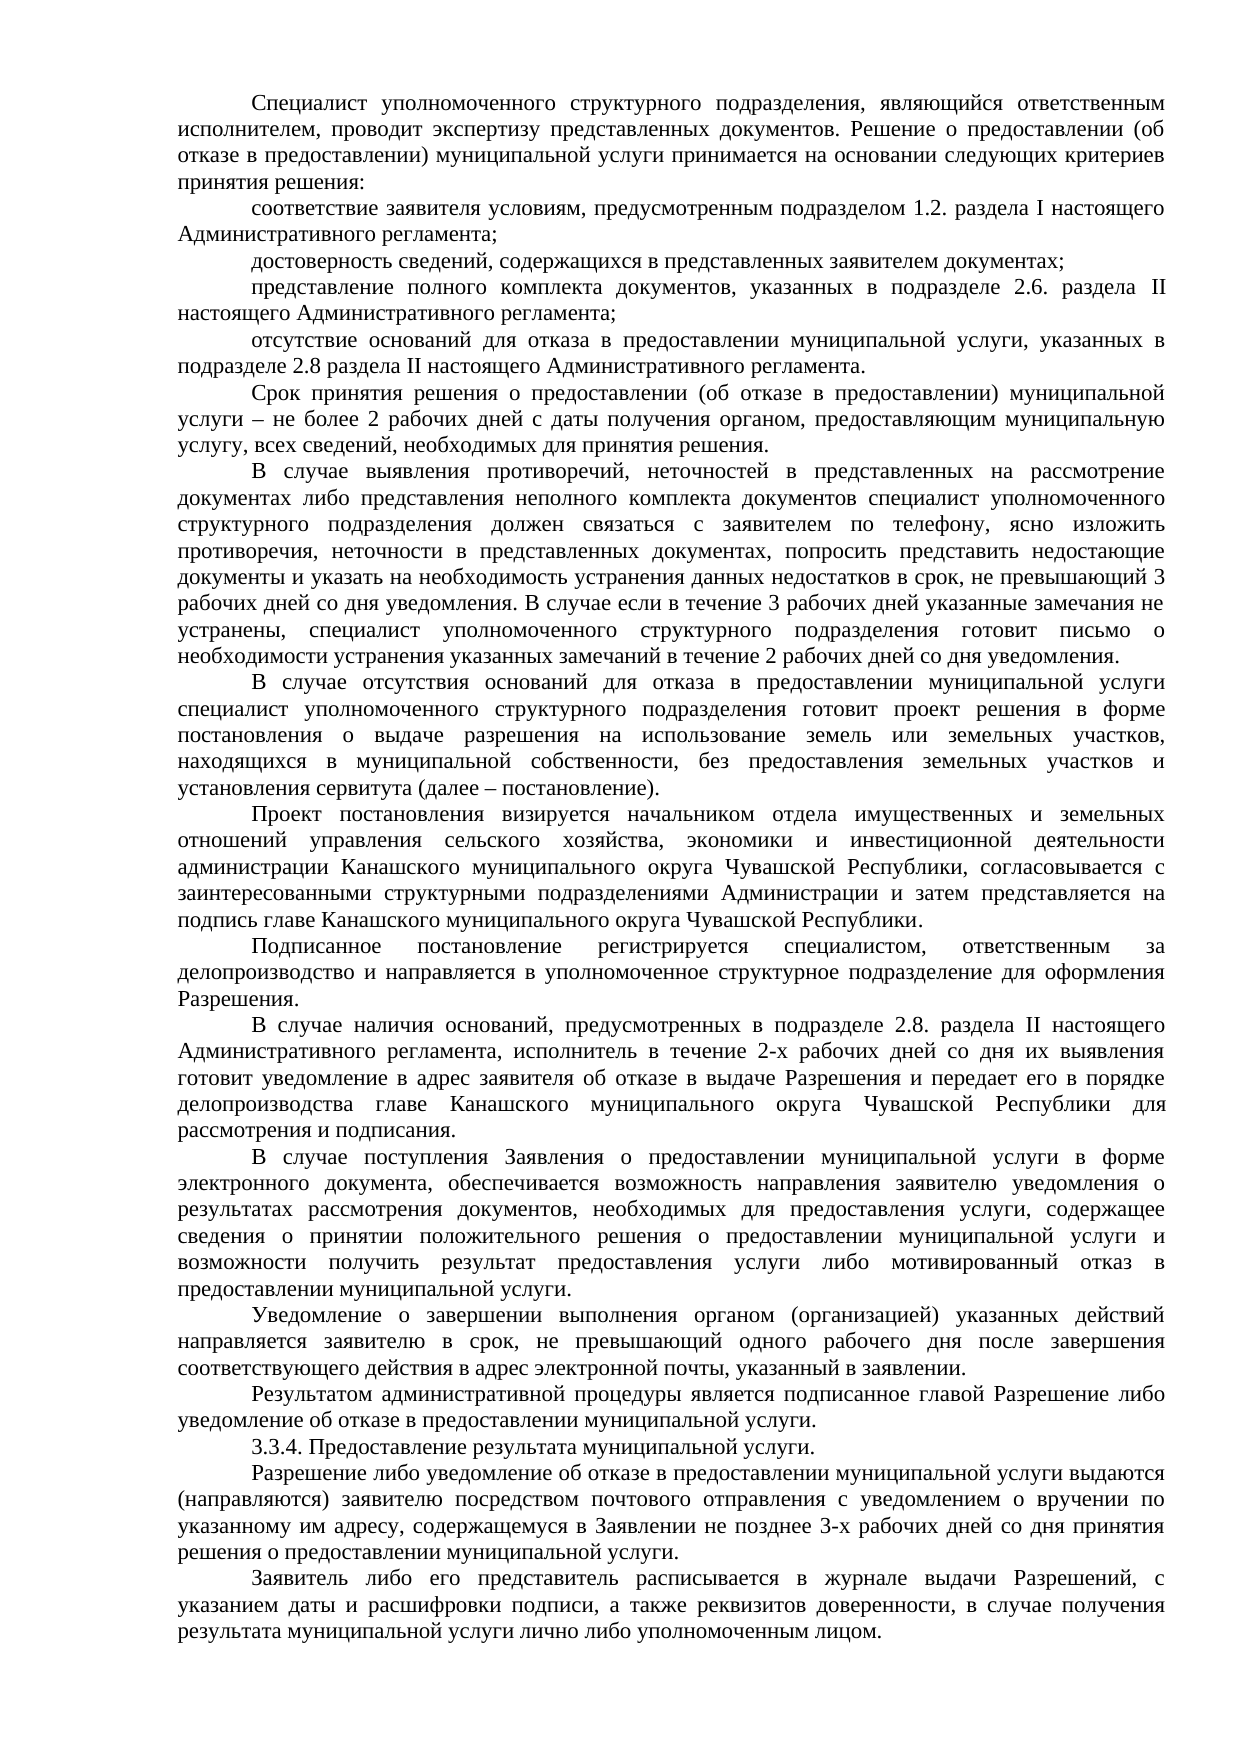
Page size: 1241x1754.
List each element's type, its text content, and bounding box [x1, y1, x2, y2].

text представление полного комплекта документов, указанных в подразделе 2.6. раздела II настоящего Административного регламента; [177, 273, 1167, 326]
text Разрешение либо уведомление об отказе в предоставлении муниципальной услуги выдаются (направляются) заявителю посредством почтового отправления с уведомлением о вручении по указанному им адресу, содержащемуся в Заявлении не позднее 3-х рабочих дней со дня принятия решения о предоставлении муниципальной услуги. [177, 1459, 1167, 1564]
text Заявитель либо его представитель расписывается в журнале выдачи Разрешений, с указанием даты и расшифровки подписи, а также реквизитов доверенности, в случае получения результата муниципальной услуги лично либо уполномоченным лицом. [177, 1564, 1167, 1643]
text соответствие заявителя условиям, предусмотренным подразделом 1.2. раздела I настоящего Административного регламента; [177, 194, 1167, 247]
text В случае поступления Заявления о предоставлении муниципальной услуги в форме электронного документа, обеспечивается возможность направления заявителю уведомления о результатах рассмотрения документов, необходимых для предоставления услуги, содержащее сведения о принятии положительного решения о предоставлении муниципальной услуги и возможности получить результат предоставления услуги либо мотивированный отказ в предоставлении муниципальной услуги. [177, 1143, 1167, 1301]
text Срок принятия решения о предоставлении (об отказе в предоставлении) муниципальной услуги – не более 2 рабочих дней с даты получения органом, предоставляющим муниципальную услугу, всех сведений, необходимых для принятия решения. [177, 378, 1167, 458]
text Результатом административной процедуры является подписанное главой Разрешение либо уведомление об отказе в предоставлении муниципальной услуги. [177, 1380, 1167, 1433]
text Подписанное постановление регистрируется специалистом, ответственным за делопроизводство и направляется в уполномоченное структурное подразделение для оформления Разрешения. [177, 932, 1167, 1011]
text В случае отсутствия оснований для отказа в предоставлении муниципальной услуги специалист уполномоченного структурного подразделения готовит проект решения в форме постановления о выдаче разрешения на использование земель или земельных участков, находящихся в муниципальной собственности, без предоставления земельных участков и установления сервитута (далее – постановление). [177, 668, 1167, 800]
text В случае выявления противоречий, неточностей в представленных на рассмотрение документах либо представления неполного комплекта документов специалист уполномоченного структурного подразделения должен связаться с заявителем по телефону, ясно изложить противоречия, неточности в представленных документах, попросить представить недостающие документы и указать на необходимость устранения данных недостатков в срок, не превышающий 3 рабочих дней со дня уведомления. В случае если в течение 3 рабочих дней указанные замечания не устранены, специалист уполномоченного структурного подразделения готовит письмо о необходимости устранения указанных замечаний в течение 2 рабочих дней со дня уведомления. [177, 458, 1167, 668]
text 3.3.4. Предоставление результата муниципальной услуги. [177, 1433, 1167, 1459]
text отсутствие оснований для отказа в предоставлении муниципальной услуги, указанных в подразделе 2.8 раздела II настоящего Административного регламента. [177, 326, 1167, 378]
text достоверность сведений, содержащихся в представленных заявителем документах; [177, 247, 1167, 273]
text Уведомление о завершении выполнения органом (организацией) указанных действий направляется заявителю в срок, не превышающий одного рабочего дня после завершения соответствующего действия в адрес электронной почты, указанный в заявлении. [177, 1301, 1167, 1380]
text В случае наличия оснований, предусмотренных в подразделе 2.8. раздела II настоящего Административного регламента, исполнитель в течение 2-х рабочих дней со дня их выявления готовит уведомление в адрес заявителя об отказе в выдаче Разрешения и передает его в порядке делопроизводства главе Канашского муниципального округа Чувашской Республики для рассмотрения и подписания. [177, 1011, 1167, 1143]
text Проект постановления визируется начальником отдела имущественных и земельных отношений управления сельского хозяйства, экономики и инвестиционной деятельности администрации Канашского муниципального округа Чувашской Республики, согласовывается с заинтересованными структурными подразделениями Администрации и затем представляется на подпись главе Канашского муниципального округа Чувашской Республики. [177, 800, 1167, 932]
text Специалист уполномоченного структурного подразделения, являющийся ответственным исполнителем, проводит экспертизу представленных документов. Решение о предоставлении (об отказе в предоставлении) муниципальной услуги принимается на основании следующих критериев принятия решения: [177, 89, 1167, 194]
